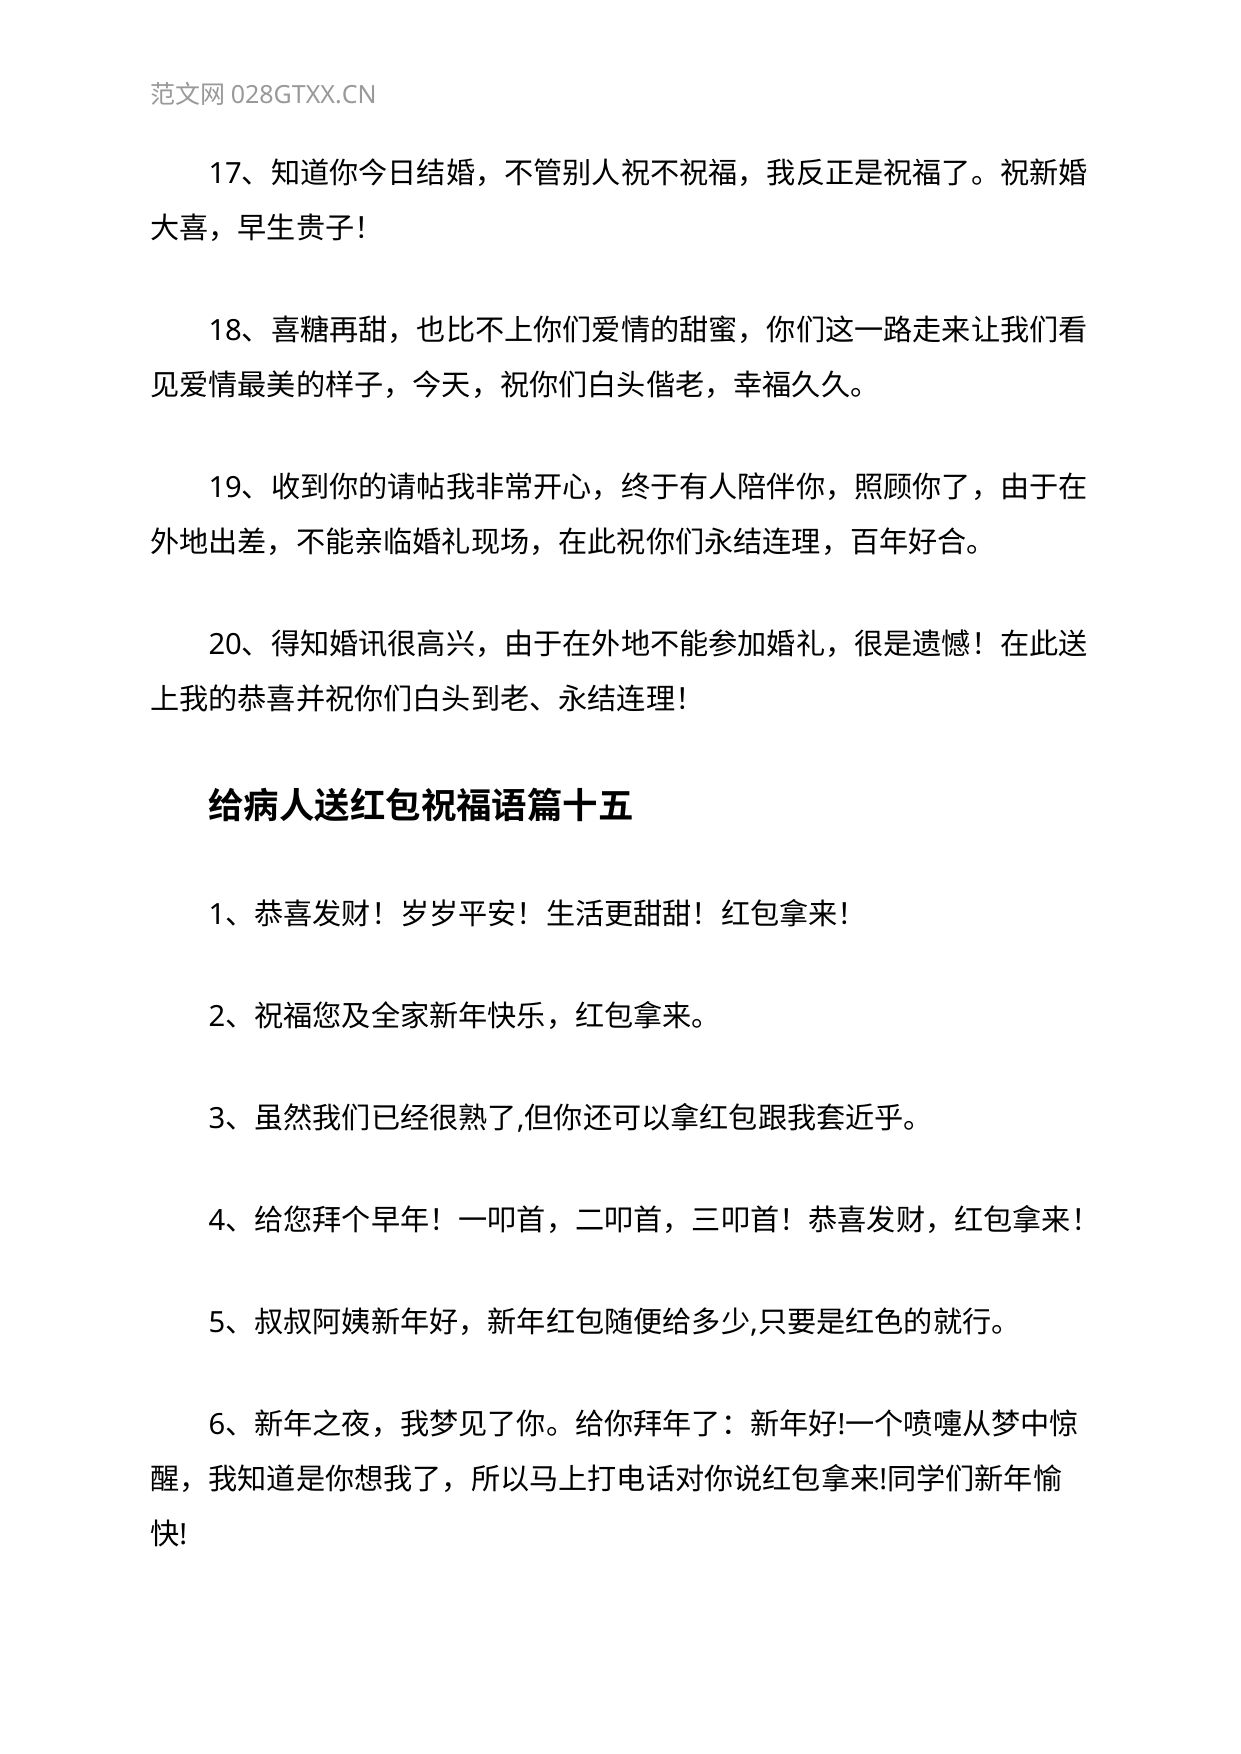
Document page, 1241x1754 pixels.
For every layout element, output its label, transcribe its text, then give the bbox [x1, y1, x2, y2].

text 20、得知婚讯很高兴，由于在外地不能参加婚礼，很是遗憾！在此送上我的恭喜并祝你们白头到老、永结连理！ [150, 620, 1090, 718]
text 4、给您拜个早年！一叩首，二叩首，三叩首！恭喜发财，红包拿来！ [150, 1196, 1090, 1239]
text 3、虽然我们已经很熟了,但你还可以拿红包跟我套近乎。 [150, 1094, 1090, 1137]
text 18、喜糖再甜，也比不上你们爱情的甜蜜，你们这一路走来让我们看见爱情最美的样子，今天，祝你们白头偕老，幸福久久。 [150, 307, 1090, 404]
text 5、叔叔阿姨新年好，新年红包随便给多少,只要是红色的就行。 [150, 1298, 1090, 1341]
text 19、收到你的请帖我非常开心，终于有人陪伴你，照顾你了，由于在外地出差，不能亲临婚礼现场，在此祝你们永结连理，百年好合。 [150, 463, 1090, 561]
text 6、新年之夜，我梦见了你。给你拜年了：新年好!一个喷嚏从梦中惊醒，我知道是你想我了，所以马上打电话对你说红包拿来!同学们新年愉快! [150, 1400, 1090, 1553]
text 给病人送红包祝福语篇十五 [150, 777, 1090, 828]
text 17、知道你今日结婚，不管别人祝不祝福，我反正是祝福了。祝新婚大喜，早生贵子！ [150, 150, 1090, 247]
text 1、恭喜发财！岁岁平安！生活更甜甜！红包拿来！ [150, 891, 1090, 933]
text 2、祝福您及全家新年快乐，红包拿来。 [150, 992, 1090, 1035]
